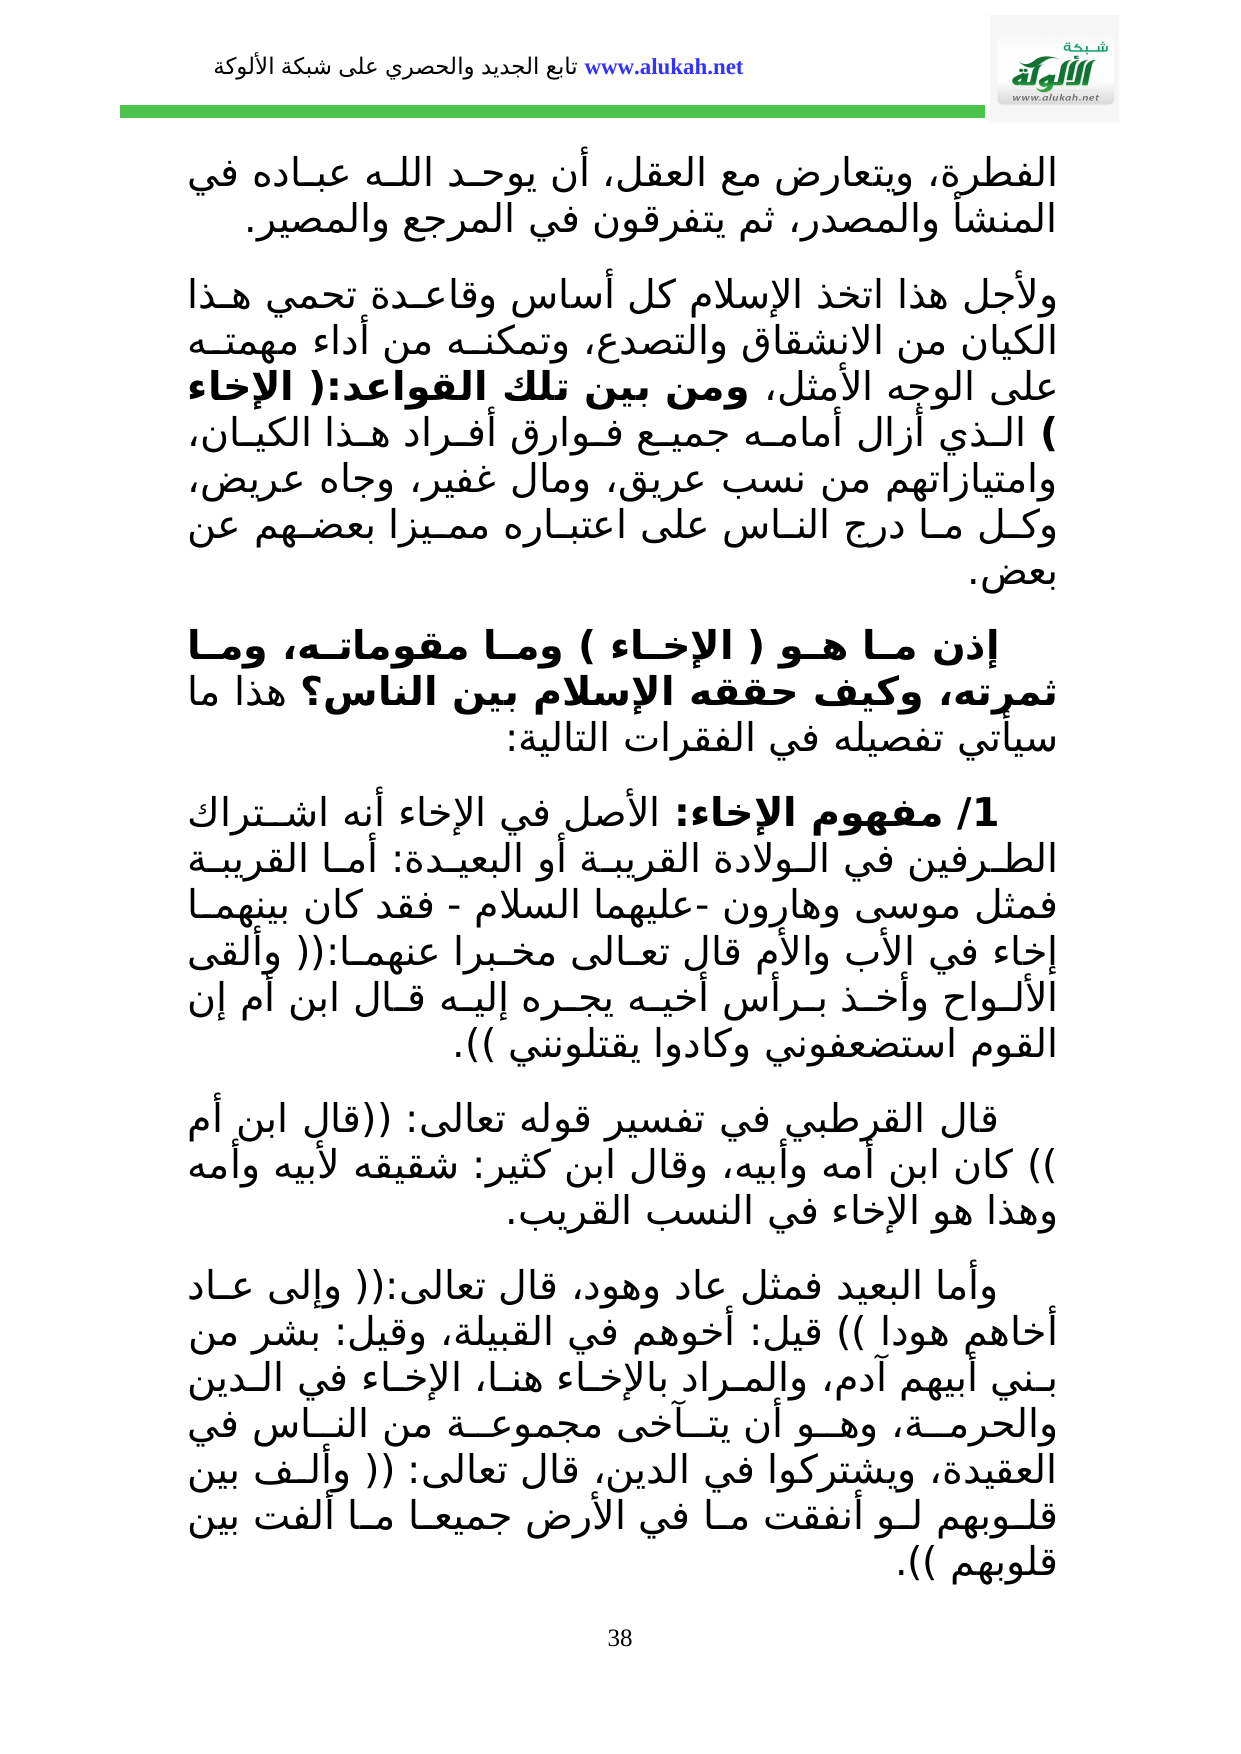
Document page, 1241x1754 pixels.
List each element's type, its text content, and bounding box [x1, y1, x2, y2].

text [187, 150, 1059, 242]
text قال القرطبي في تفسير قوله تعالى: ((قال ابن أم )) كان ابن أمه وأبيه، وقال ابن كثير: شقيقه لأبيه وأمه وهذا هو الإخاء في النسب القريب. [187, 1095, 1059, 1233]
text وأما البعيد فمثل عاد وهود، قال تعالى:(( وإلى عاد أخاهم هودا )) قيل: أخوهم في القبيلة، وقيل: بشر من بني أبيهم آدم، والمراد بالإخاء هنا، الإخاء في الدين والحرمة، وهو أن يتآخى مجموعة من الناس في العقيدة، ويشتركوا في الدين، قال تعالى: (( وألف بين قلوبهم لو أنفقت ما في الأرض جميعا ما ألفت بين قلوبهم )). [187, 1263, 1059, 1585]
text ولأجل هذا اتخذ الإسلام كل أساس وقاعدة تحمي هذا الكيان من الانشقاق والتصدع، وتمكنه من أداء مهمته على الوجه الأمثل، ومن بين تلك القواعد:( الإخاء ) الذي أزال أمامه جميع فوارق أفراد هذا الكيان، وامتيازاتهم من نسب عريق، ومال غفير، وجاه عريض، وكل ما درج الناس على اعتباره مميزا بعضهم عن بعض. [187, 271, 1059, 593]
text إذن ما هو ( الإخاء ) وما مقوماته، وما ثمرته، وكيف حققه الإسلام بين الناس؟ هذا ما سيأتي تفصيله في الفقرات التالية: [187, 623, 1059, 761]
text 1/ مفهوم الإخاء: الأصل في الإخاء أنه اشتراك الطرفين في الولادة القريبة أو البعيدة: أما القريبة فمثل موسى وهارون -عليهما السلام - فقد كان بينهما إخاء في الأب والأم قال تعالى مخبرا عنهما:(( وألقى الألواح وأخذ برأس أخيه يجره إليه قال ابن أم إن القوم استضعفوني وكادوا يقتلونني )). [187, 790, 1059, 1066]
